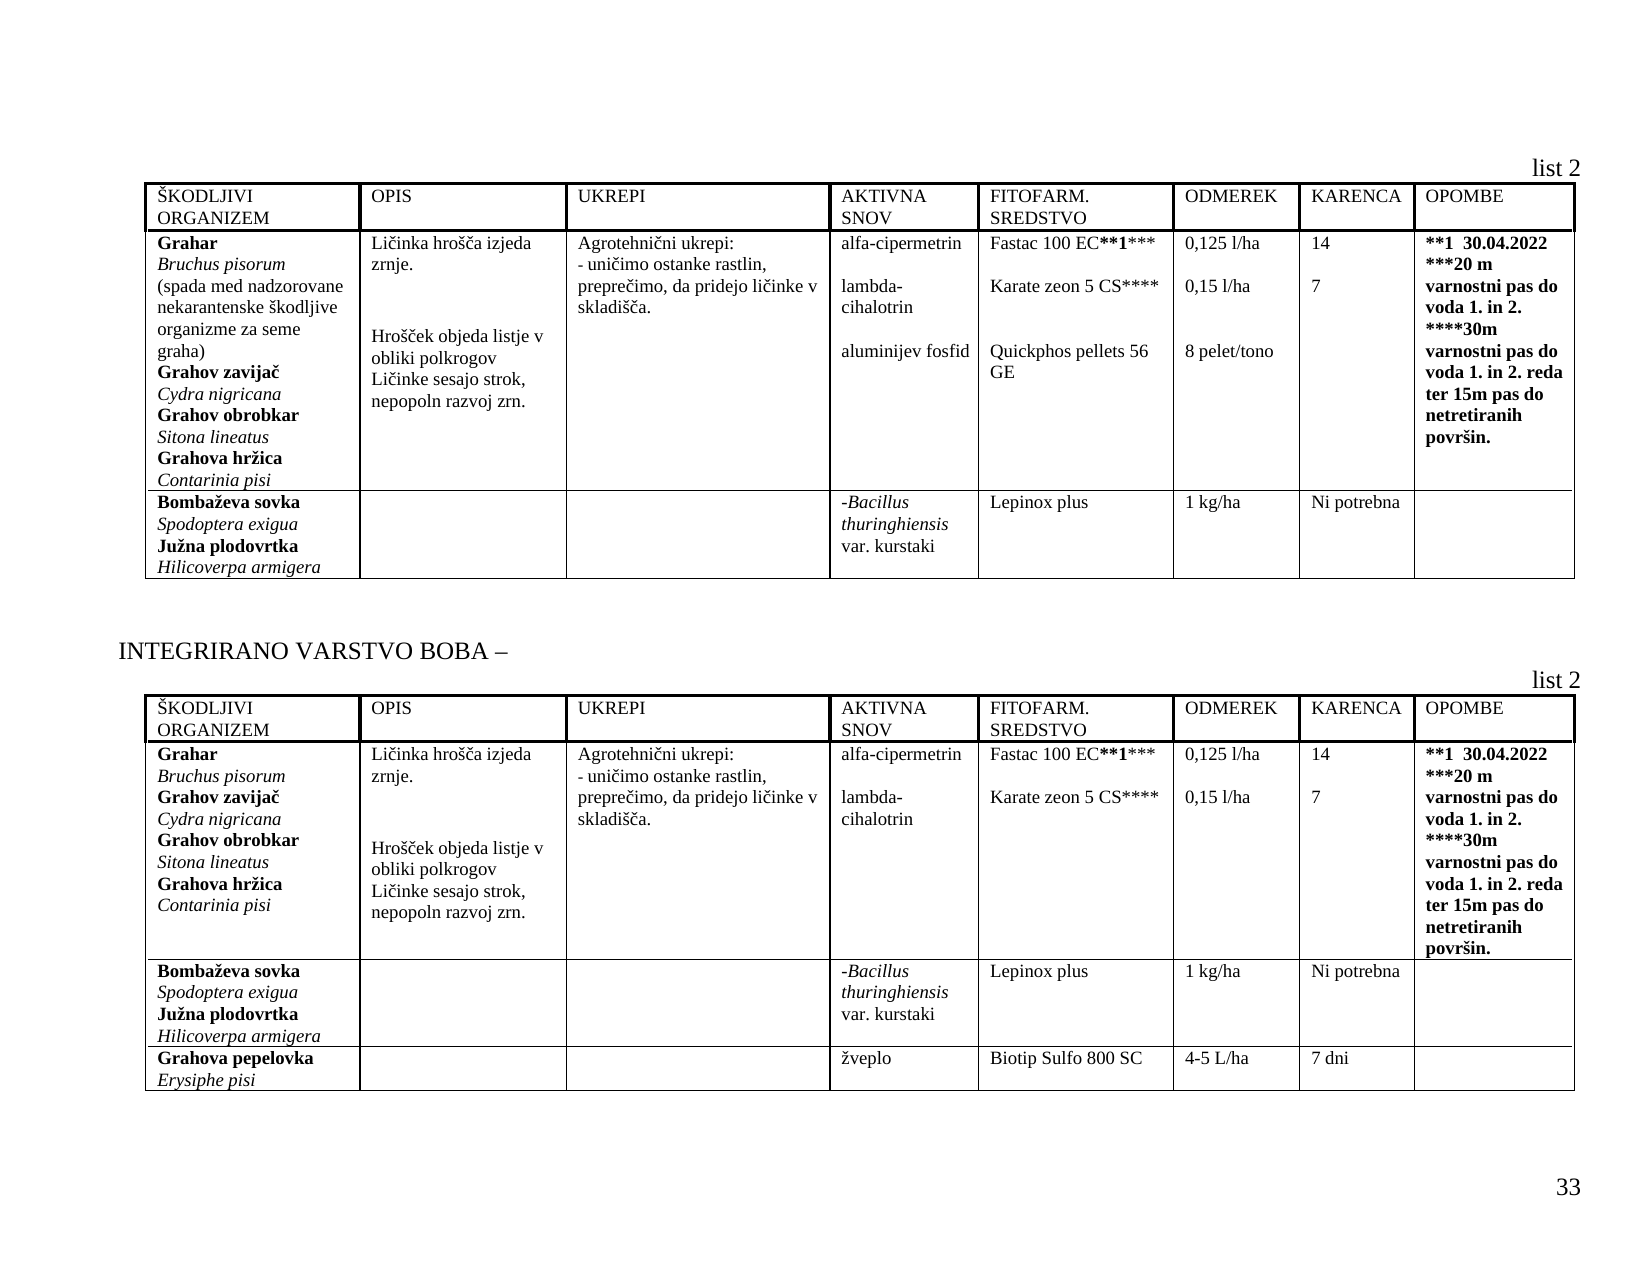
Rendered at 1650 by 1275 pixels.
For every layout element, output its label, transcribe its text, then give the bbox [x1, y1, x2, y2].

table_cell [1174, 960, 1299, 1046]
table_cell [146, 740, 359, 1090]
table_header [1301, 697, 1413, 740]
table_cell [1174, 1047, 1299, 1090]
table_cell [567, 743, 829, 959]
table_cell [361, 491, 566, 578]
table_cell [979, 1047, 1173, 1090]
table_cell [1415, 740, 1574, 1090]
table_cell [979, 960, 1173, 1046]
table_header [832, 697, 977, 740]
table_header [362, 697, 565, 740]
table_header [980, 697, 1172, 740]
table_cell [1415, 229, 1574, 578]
text INTEGRIRANO VARSTVO BOBA – [118, 636, 1581, 665]
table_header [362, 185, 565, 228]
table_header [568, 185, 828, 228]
text list 2 [118, 153, 1581, 182]
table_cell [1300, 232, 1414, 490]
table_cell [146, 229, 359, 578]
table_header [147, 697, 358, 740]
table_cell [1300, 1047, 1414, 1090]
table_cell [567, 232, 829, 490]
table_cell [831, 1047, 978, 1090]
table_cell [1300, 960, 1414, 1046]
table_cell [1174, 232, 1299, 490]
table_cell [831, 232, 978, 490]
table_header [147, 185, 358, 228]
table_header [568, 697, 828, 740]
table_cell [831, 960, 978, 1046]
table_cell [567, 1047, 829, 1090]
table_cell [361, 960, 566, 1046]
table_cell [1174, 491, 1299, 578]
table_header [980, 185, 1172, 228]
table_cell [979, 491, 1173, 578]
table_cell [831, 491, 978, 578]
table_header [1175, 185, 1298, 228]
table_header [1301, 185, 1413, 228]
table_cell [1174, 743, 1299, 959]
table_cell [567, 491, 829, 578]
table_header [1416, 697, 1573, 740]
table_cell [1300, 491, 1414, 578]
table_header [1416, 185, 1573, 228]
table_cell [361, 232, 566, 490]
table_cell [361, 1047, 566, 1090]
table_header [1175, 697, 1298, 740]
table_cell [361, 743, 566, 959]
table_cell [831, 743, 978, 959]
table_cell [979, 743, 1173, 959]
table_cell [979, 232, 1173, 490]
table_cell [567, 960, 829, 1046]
text list 2 [118, 665, 1581, 694]
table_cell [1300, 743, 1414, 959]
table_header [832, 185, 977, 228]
